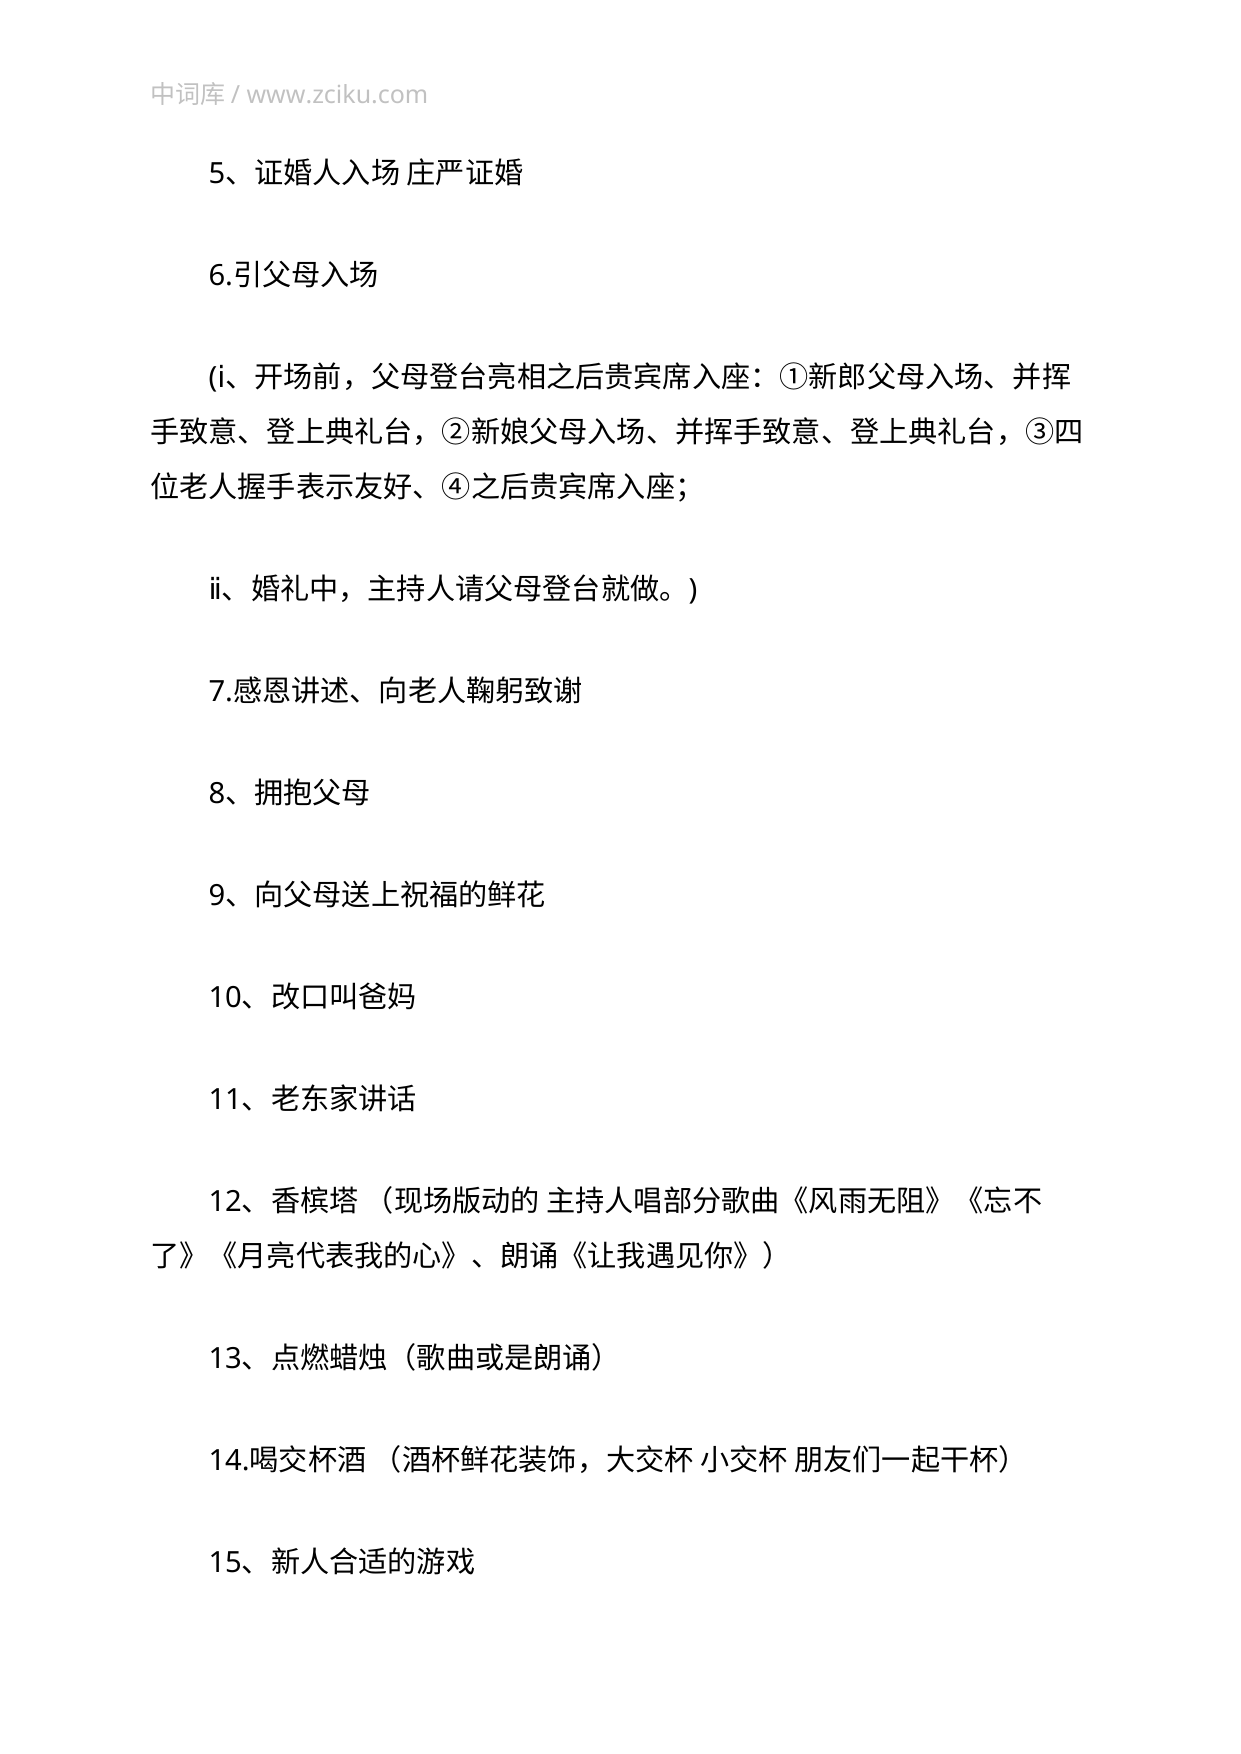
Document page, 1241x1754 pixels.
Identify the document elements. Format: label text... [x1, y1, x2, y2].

text 8、拥抱父母 [150, 769, 1090, 812]
text 13、点燃蜡烛（歌曲或是朗诵） [150, 1334, 1090, 1377]
text 14.喝交杯酒 （酒杯鲜花装饰，大交杯 小交杯 朋友们一起干杯） [150, 1436, 1090, 1479]
text 7.感恩讲述、向老人鞠躬致谢 [150, 668, 1090, 710]
text 6.引父母入场 [150, 252, 1090, 294]
text 9、向父母送上祝福的鲜花 [150, 872, 1090, 914]
text 15、新人合适的游戏 [150, 1538, 1090, 1581]
text 10、改口叫爸妈 [150, 973, 1090, 1016]
text ⅱ、婚礼中，主持人请父母登台就做。) [150, 566, 1090, 608]
text (ⅰ、开场前，父母登台亮相之后贵宾席入座：①新郎父母入场、并挥手致意、登上典礼台，②新娘父母入场、并挥手致意、登上典礼台，③四位老人握手表示友好、④之后贵宾席入座； [150, 354, 1090, 506]
text 12、香槟塔 （现场版动的 主持人唱部分歌曲《风雨无阻》《忘不了》《月亮代表我的心》、朗诵《让我遇见你》） [150, 1177, 1090, 1275]
text 11、老东家讲话 [150, 1076, 1090, 1118]
text 5、证婚人入场 庄严证婚 [150, 150, 1090, 192]
